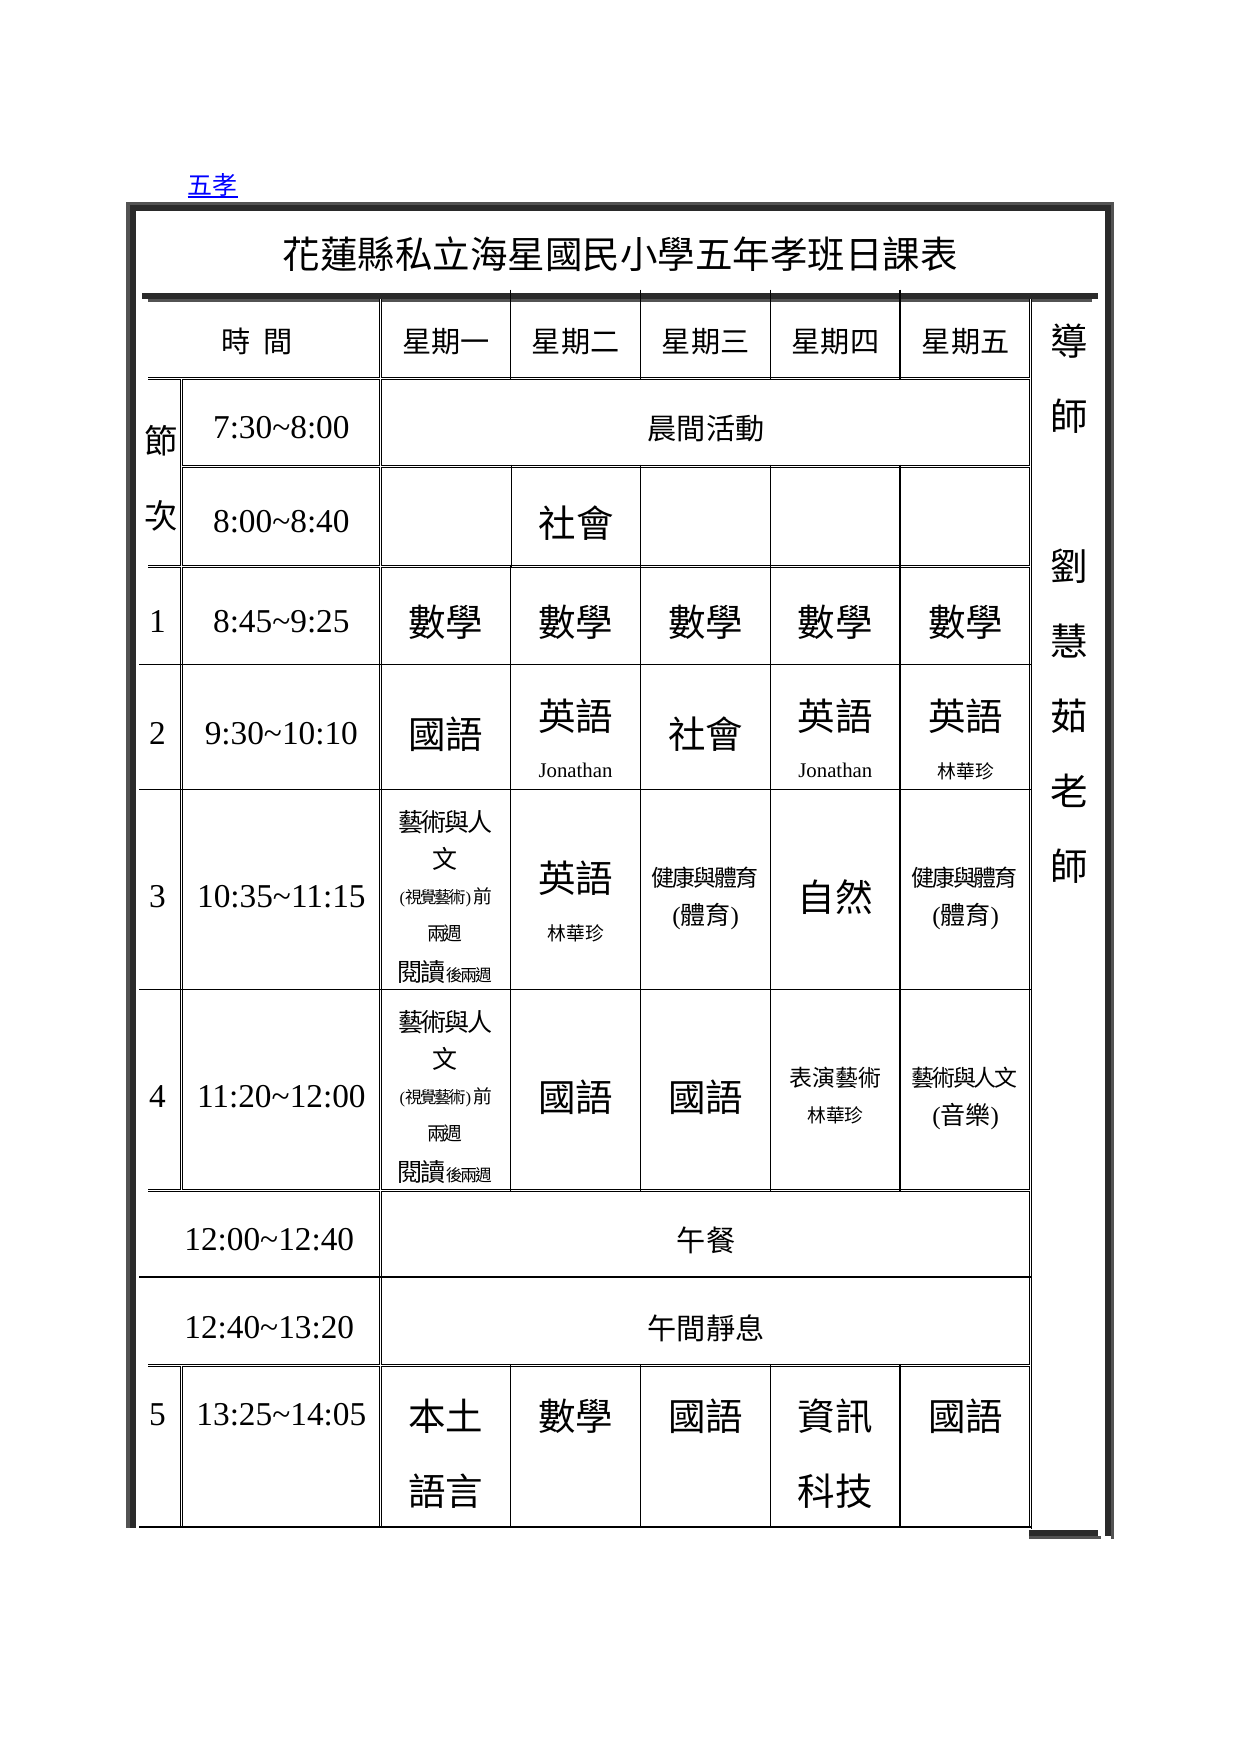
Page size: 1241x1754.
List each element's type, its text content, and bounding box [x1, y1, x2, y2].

table_cell 數學 [511, 1367, 640, 1526]
table_cell 資訊科技 [771, 1367, 899, 1526]
table_cell 社會 [641, 665, 770, 789]
table_cell 12:40~13:20 [139, 1278, 379, 1364]
table_cell 健康與體育 (體育) [901, 790, 1029, 989]
table_cell 2 [139, 665, 180, 789]
table_cell [901, 468, 1029, 564]
table_cell 藝術與人文 (音樂) [901, 990, 1029, 1189]
table_cell 國語 [511, 990, 640, 1189]
table_cell 星期三 [641, 302, 770, 377]
table_cell 5 [136, 1364, 182, 1526]
table_cell 國語 [382, 665, 510, 789]
table_cell 星期一 [382, 302, 510, 377]
table_cell 數學 [771, 568, 899, 664]
table_cell 時 間 [136, 290, 379, 377]
table_cell [771, 468, 899, 564]
table_cell 數學 [511, 568, 640, 664]
table_cell 導師 劉慧茹 老師 [1032, 290, 1105, 1526]
text 五孝 [187, 164, 1053, 202]
table_cell 9:30~10:10 [183, 665, 379, 789]
table_cell [641, 468, 770, 564]
table_cell 英語 Jonathan [511, 665, 640, 789]
table_cell 3 [139, 790, 180, 989]
table_cell 11:20~12:00 [183, 990, 379, 1189]
table_cell 健康與體育 (體育) [641, 790, 770, 989]
table_cell 英語 Jonathan [771, 665, 899, 789]
table_cell 英語 林華珍 [511, 790, 640, 989]
table_cell 晨間活動 [382, 380, 1029, 464]
table_cell 藝術與人文 (視覺藝術) 前兩週 閱讀後兩週 [382, 990, 510, 1189]
table_cell 8:00~8:40 [183, 468, 379, 564]
table_cell 星期五 [901, 302, 1029, 377]
table_cell 13:25~14:05 [183, 1367, 379, 1526]
table_cell 國語 [641, 990, 770, 1189]
table_cell 1 [139, 565, 180, 664]
table_cell 節次 [136, 377, 182, 564]
table_header 花蓮縣私立海星國民小學五年孝班日課表 [139, 215, 1101, 289]
table_cell 自然 [771, 790, 899, 989]
table_cell 表演藝術 林華珍 [771, 990, 899, 1189]
table_cell 8:45~9:25 [183, 568, 379, 664]
table_cell 數學 [382, 568, 510, 664]
table_cell 午間靜息 [382, 1278, 1029, 1364]
table_cell 社會 [512, 468, 640, 564]
table_cell 4 [139, 990, 180, 1189]
table_cell 藝術與人文 (視覺藝術) 前兩週 閱讀後兩週 [382, 790, 510, 989]
table_cell 本土語言 [382, 1367, 510, 1526]
table_cell 午餐 [382, 1192, 1029, 1276]
table_cell 數學 [641, 568, 770, 664]
table_cell 數學 [901, 568, 1029, 664]
table_cell 7:30~8:00 [183, 380, 379, 464]
table_cell 國語 [901, 1367, 1029, 1526]
table_cell 星期四 [771, 302, 899, 377]
table_cell [382, 468, 511, 564]
table_cell 12:00~12:40 [136, 1189, 381, 1276]
table_cell 國語 [641, 1367, 770, 1526]
table_cell 星期二 [511, 302, 640, 377]
table_cell 英語 林華珍 [901, 665, 1029, 789]
table_cell 10:35~11:15 [183, 790, 379, 989]
